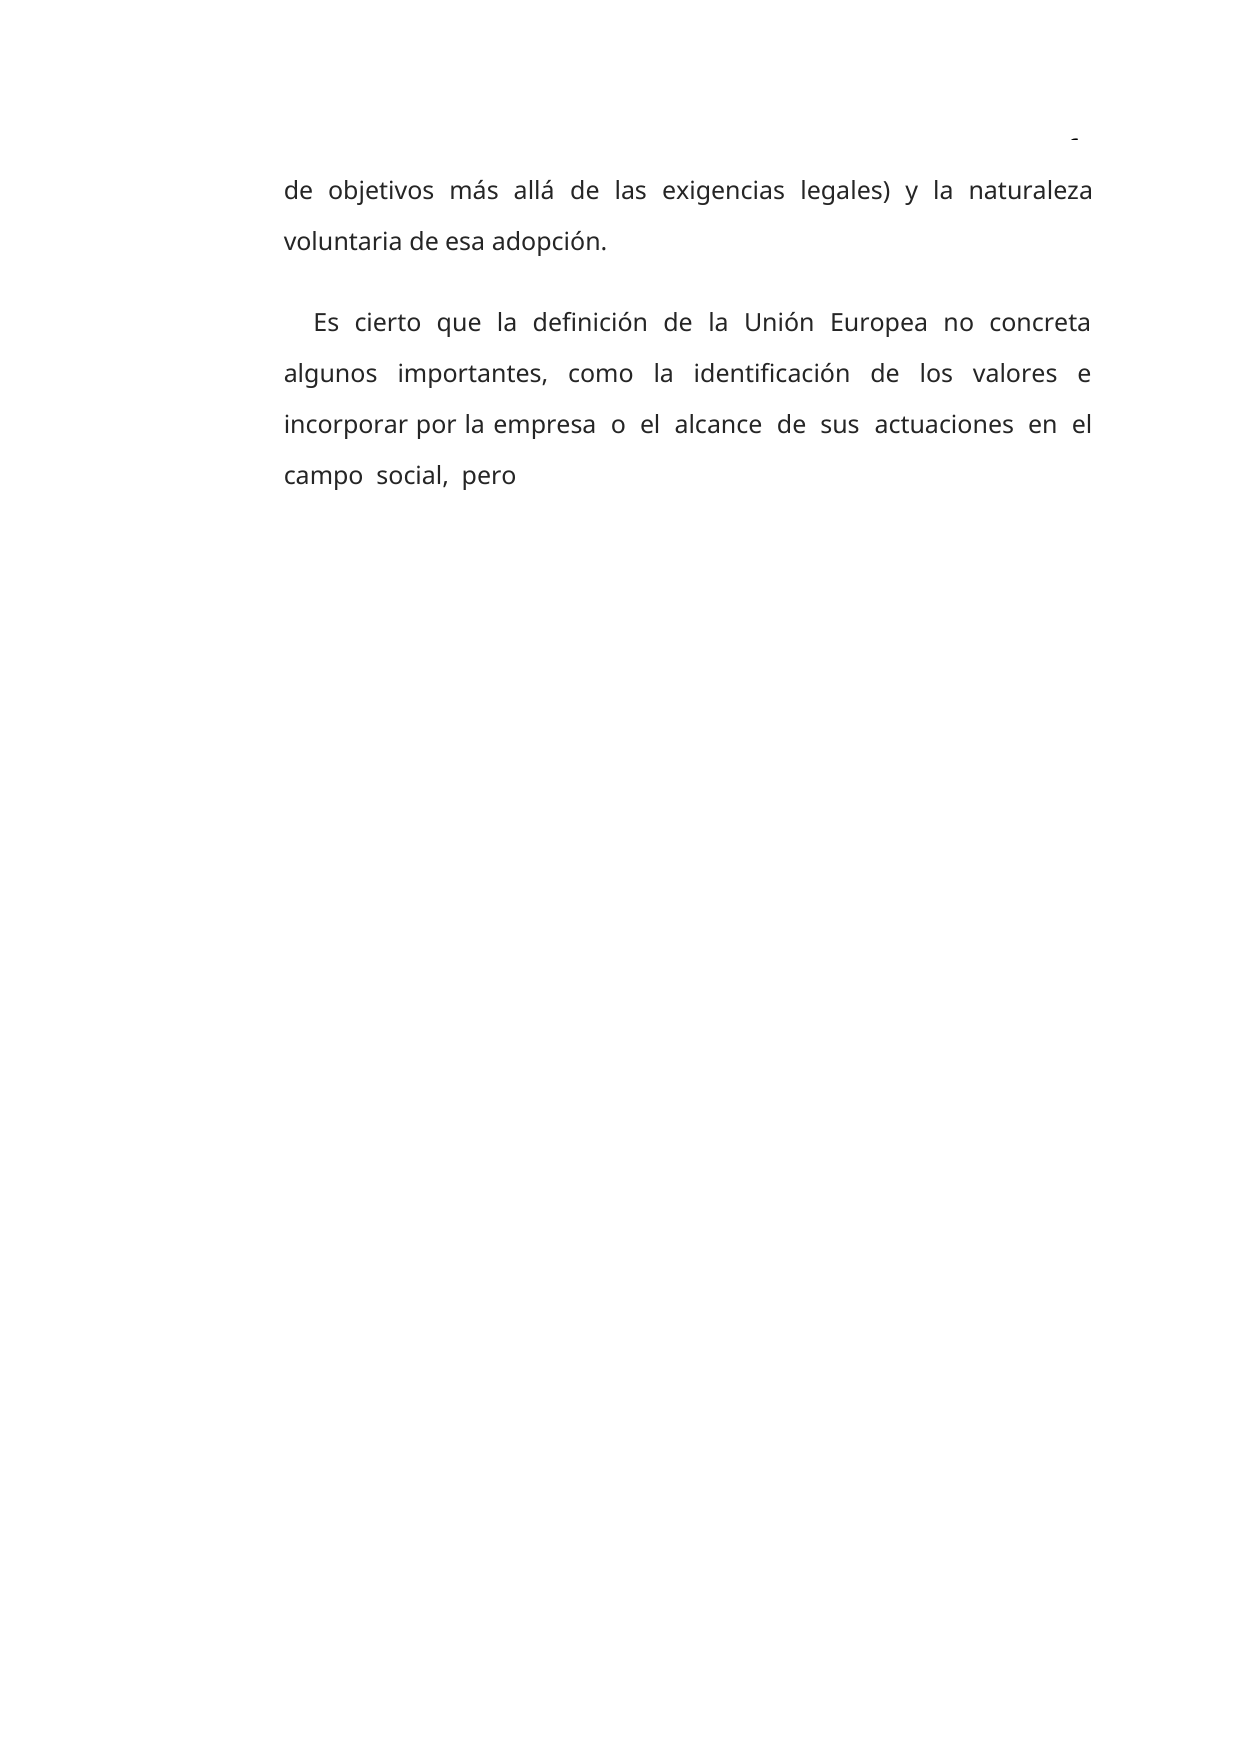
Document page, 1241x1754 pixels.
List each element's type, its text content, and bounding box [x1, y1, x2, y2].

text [283, 173, 1093, 258]
text Es cierto que la definición de la Unión Europea no concreta algunos importantes, como la identificación de los valores e incorporar por la empresa o el alcance de sus actuaciones en el campo social, pero [283, 305, 1092, 492]
